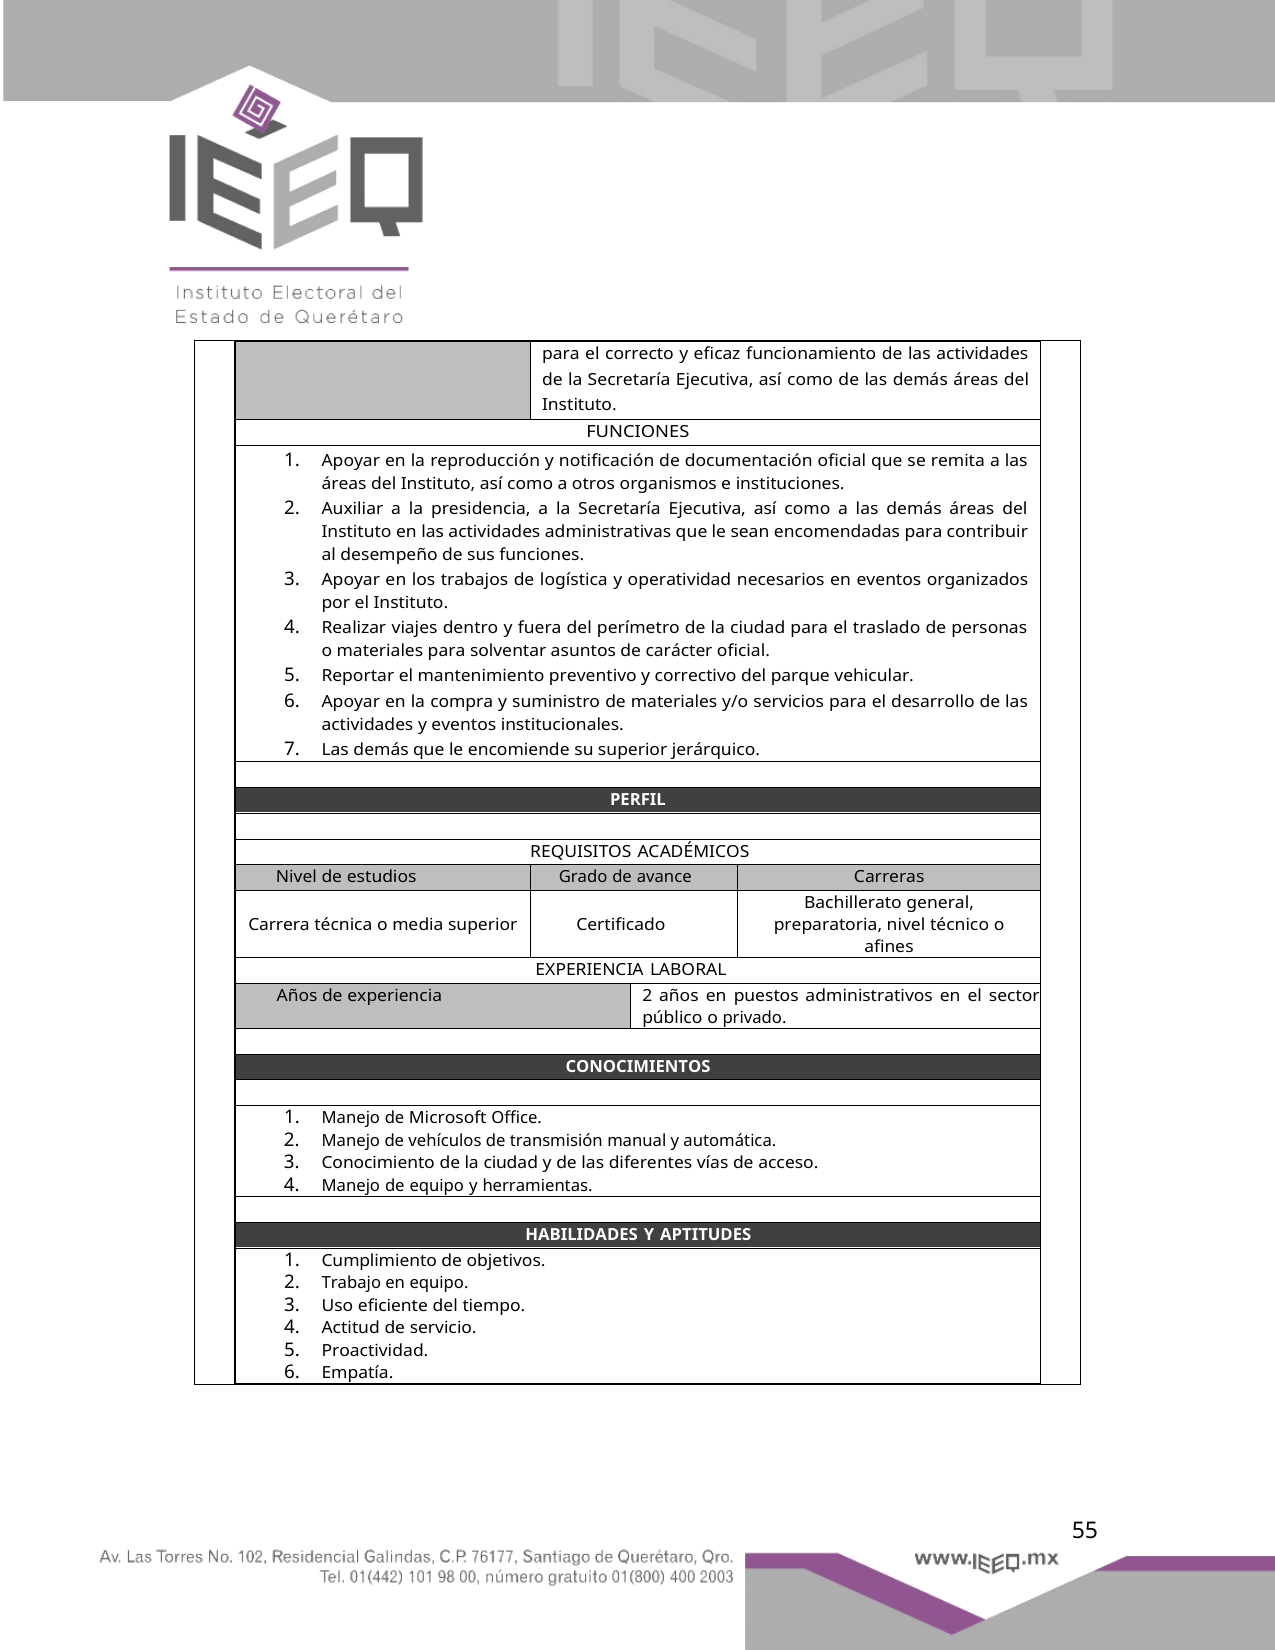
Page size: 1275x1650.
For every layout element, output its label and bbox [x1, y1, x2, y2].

picture [3, 0, 1275, 1650]
table_header [236, 1080, 1040, 1105]
table_header [531, 891, 737, 957]
table_header [195, 341, 234, 1384]
table_header [738, 891, 1040, 957]
table_header [236, 762, 1040, 787]
table_header [236, 840, 1040, 864]
table_header [236, 420, 1040, 445]
table_header [236, 958, 1040, 983]
table_header [631, 984, 1040, 1028]
table_header [236, 446, 1040, 761]
table_header [236, 1197, 1040, 1222]
table_header [236, 1106, 1040, 1196]
table_header [531, 342, 1040, 419]
table_header [1041, 341, 1080, 1384]
table_header [236, 1029, 1040, 1054]
table_header [236, 891, 530, 957]
table_header [236, 814, 1040, 839]
